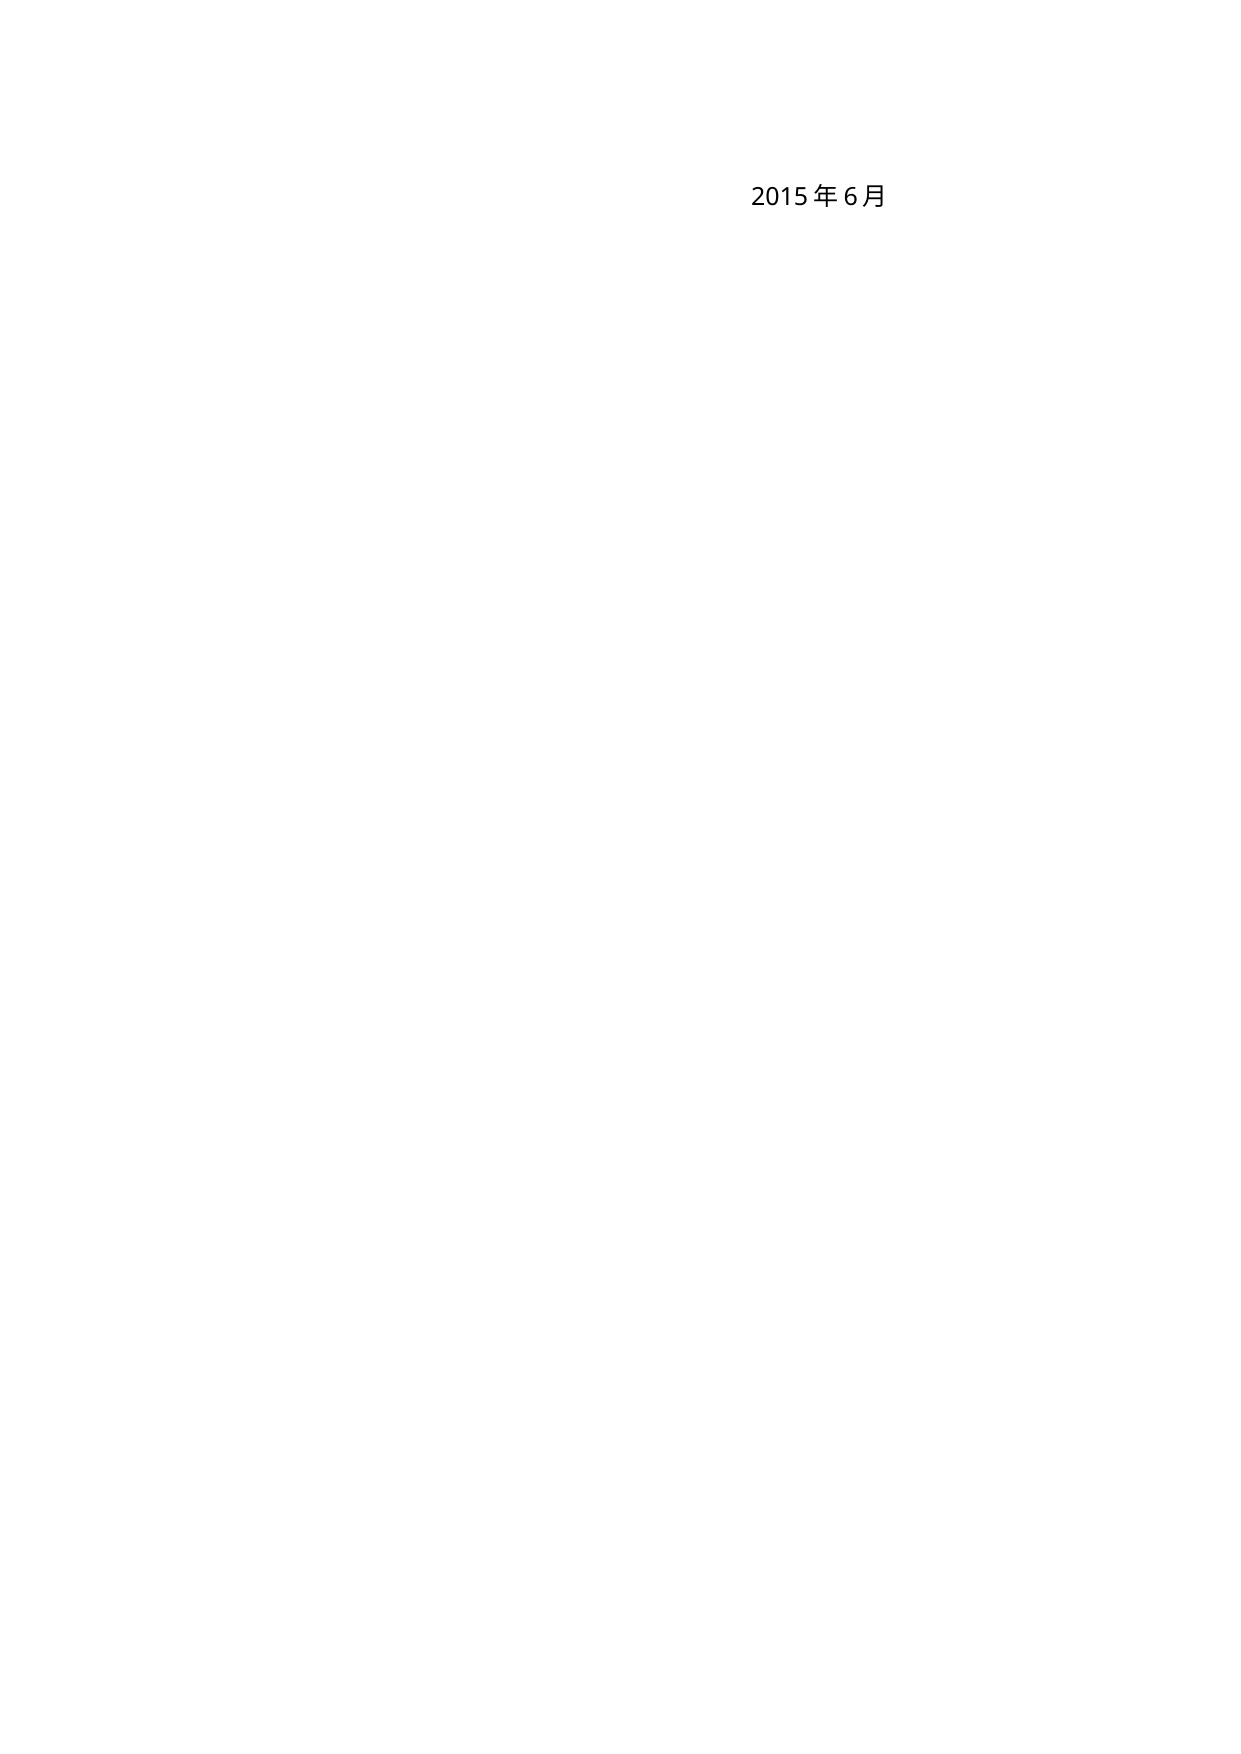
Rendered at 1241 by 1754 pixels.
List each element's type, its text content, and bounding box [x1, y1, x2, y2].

text 2015年6月 [187, 162, 1053, 227]
